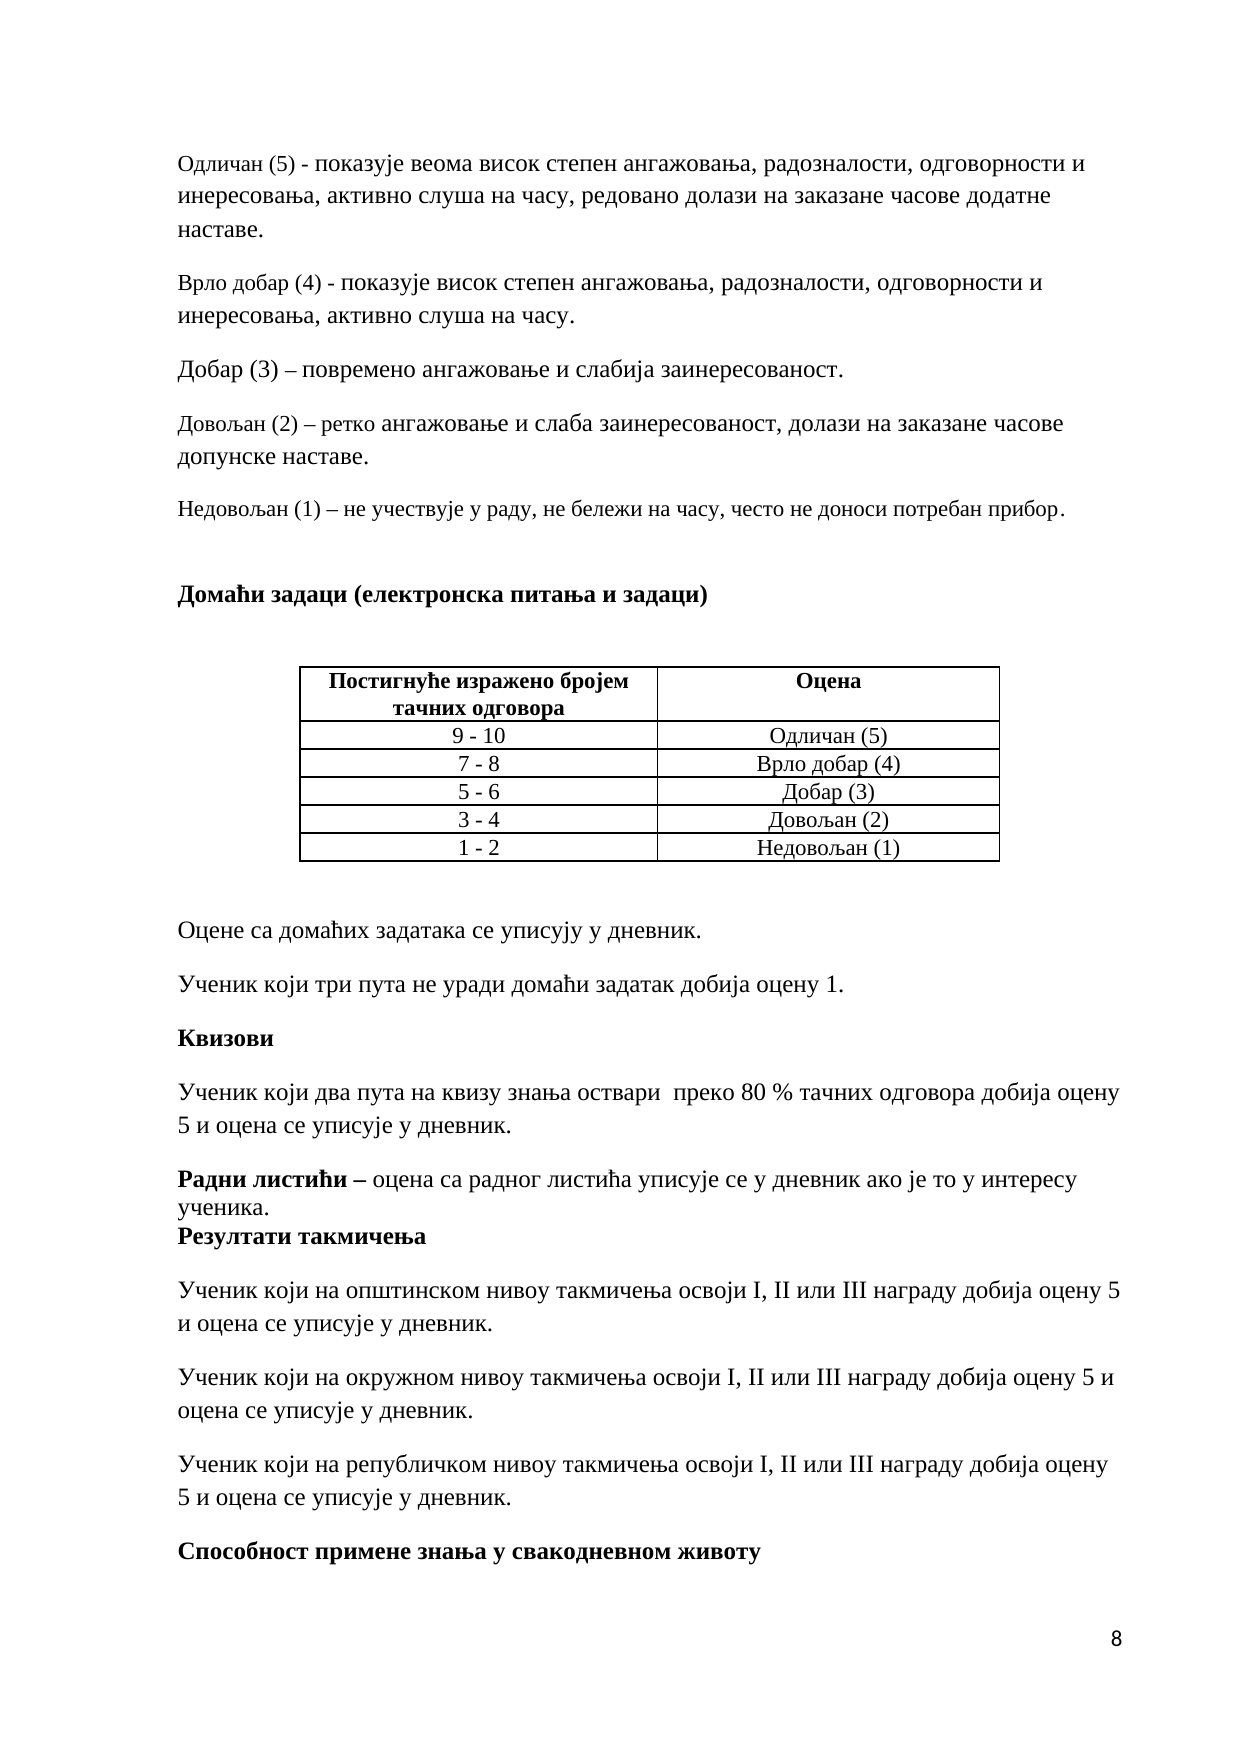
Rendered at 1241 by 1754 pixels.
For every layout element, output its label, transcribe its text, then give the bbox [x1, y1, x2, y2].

table_cell Довољан (2) [658, 806, 999, 832]
text Добар (3) – повремено ангажовање и слабија заинересованост. [177, 354, 1122, 383]
text Недовољан (1) – не учествује у раду, не бележи на часу, често не доноси потребан прибор. [177, 495, 1122, 521]
text Квизови [177, 1023, 1122, 1052]
text Способност примене знања у свакодневном животу [177, 1536, 1122, 1564]
text Одличан (5) - показује веома висок степен ангажовања, радозналости, одговорности и инересовања, активно слуша на часу, редовано долази на заказане часове додатне наставе. [177, 148, 1122, 242]
text Домаћи задаци (електронска питања и задаци) [177, 579, 1122, 608]
table_cell Одличан (5) [658, 722, 999, 748]
table_header Оцена [658, 668, 999, 720]
text Радни листићи – оценa са радног листића уписује се у дневник ако је то у интересу ученика. [177, 1164, 1122, 1221]
text Ученик који на општинском нивоу такмичења освоји I, II или III награду добија оцену 5 и оцена се уписује у дневник. [177, 1275, 1122, 1337]
text Ученик који на окружном нивоу такмичења освоји I, II или III награду добија оцену 5 и оцена се уписује у дневник. [177, 1362, 1122, 1424]
table_cell 7 - 8 [301, 750, 657, 776]
table_header Постигнуће изражено бројем тачних одговора [301, 668, 657, 720]
text Ученик који три пута не уради домаћи задатак добија оцену 1. [177, 969, 1122, 998]
table_cell 1 - 2 [301, 834, 657, 860]
table_cell Недовољан (1) [658, 834, 999, 860]
table_cell 5 - 6 [301, 778, 657, 804]
table_cell Врло добар (4) [658, 750, 999, 776]
table_cell 3 - 4 [301, 806, 657, 832]
text Оцене са домаћих задатака се уписују у дневник. [177, 915, 1122, 944]
table_cell 9 - 10 [301, 722, 657, 748]
text Резултати такмичења [177, 1221, 1122, 1250]
text Ученик који на републичком нивоу такмичења освоји I, II или III награду добија оцену 5 и оцена се уписује у дневник. [177, 1449, 1122, 1511]
text Врло добар (4) - показује висок степен ангажовања, радозналости, одговорности и инересовања, активно слуша на часу. [177, 267, 1122, 329]
table_cell Добар (3) [658, 778, 999, 804]
text Довољан (2) – ретко ангажовање и слаба заинересованост, долази на заказане часове допунске наставе. [177, 408, 1122, 470]
text Ученик који два пута на квизу знања оствари преко 80 % тачних одговора добија оцену 5 и оцена се уписује у дневник. [177, 1077, 1122, 1139]
